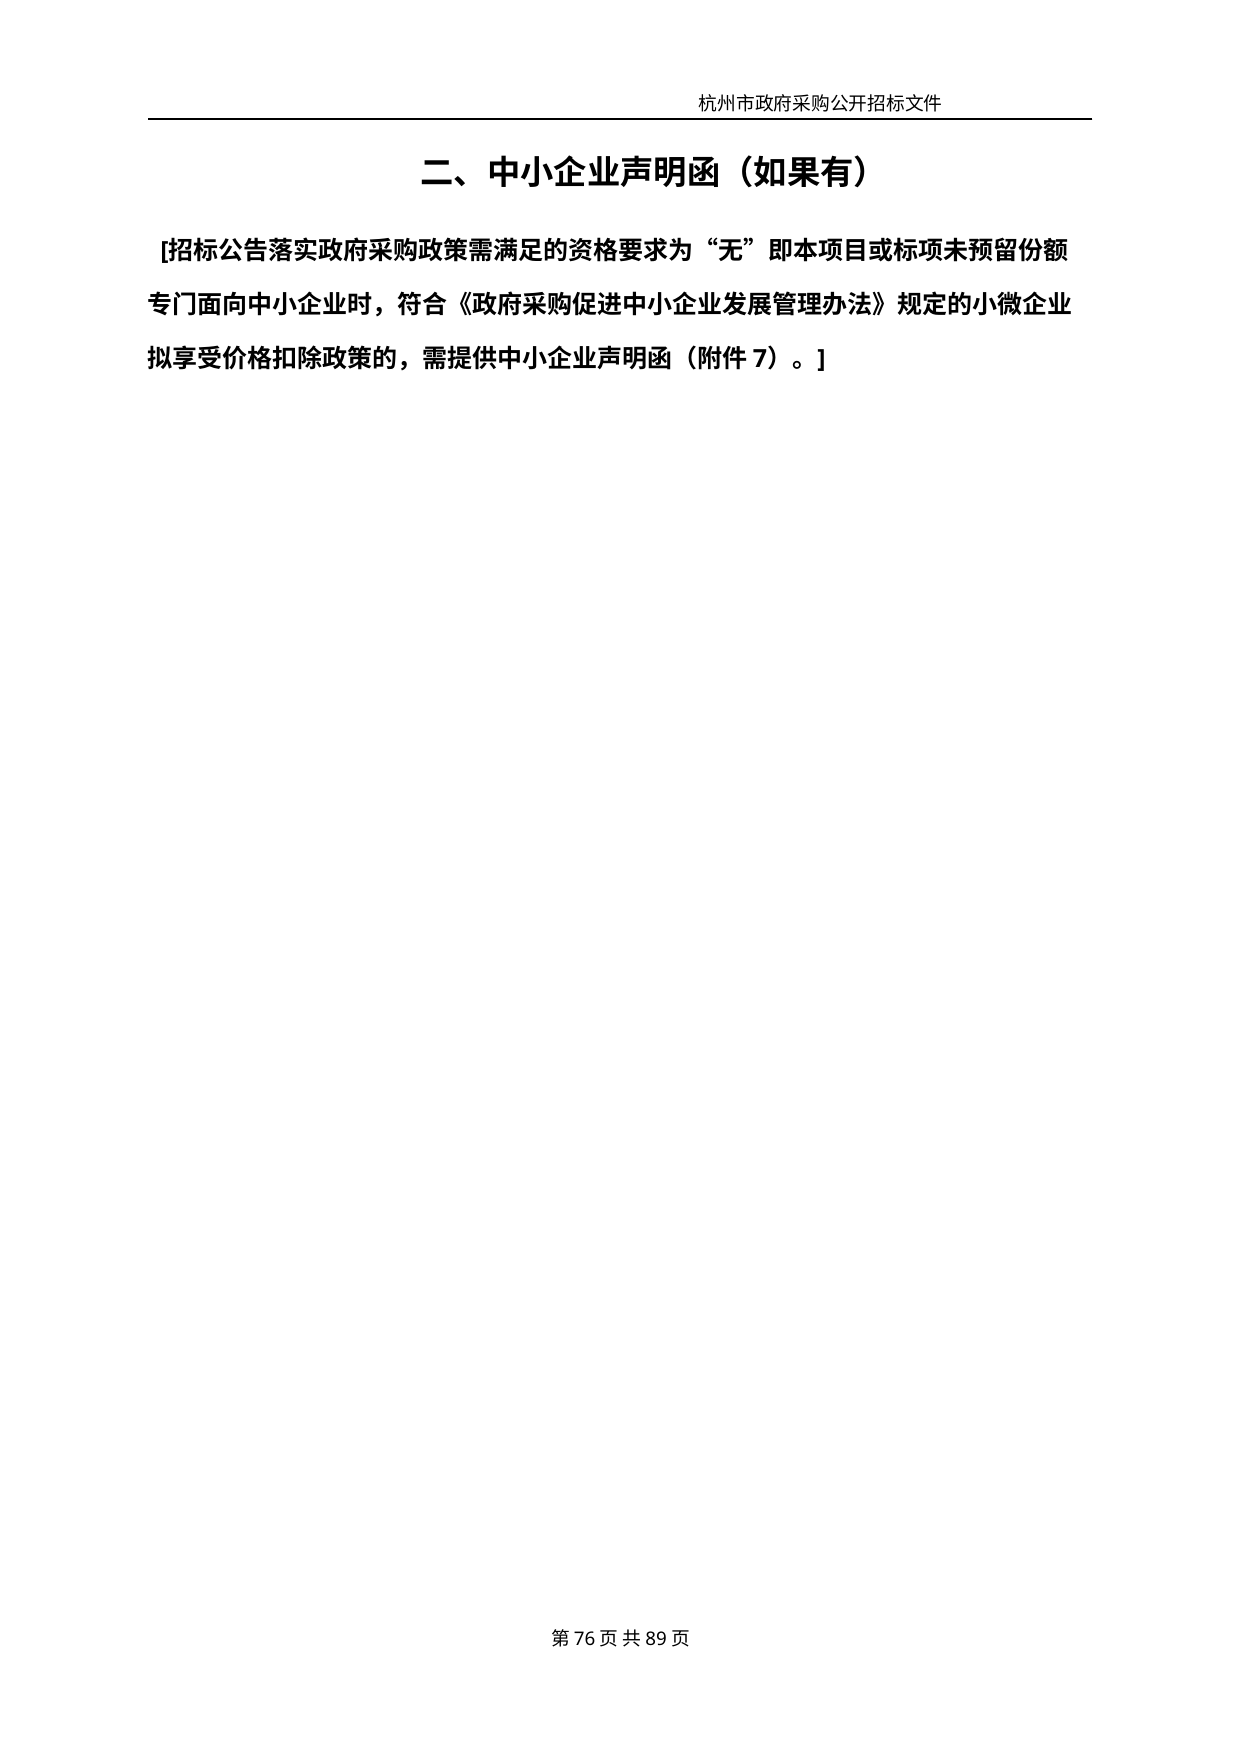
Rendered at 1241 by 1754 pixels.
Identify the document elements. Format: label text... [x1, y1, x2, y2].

text [招标公告落实政府采购政策需满足的资格要求为“无”即本项目或标项未预留份额专门面向中小企业时，符合《政府采购促进中小企业发展管理办法》规定的小微企业拟享受价格扣除政策的，需提供中小企业声明函（附件7）。] [148, 230, 1092, 375]
text 二、中小企业声明函（如果有） [148, 145, 1092, 194]
